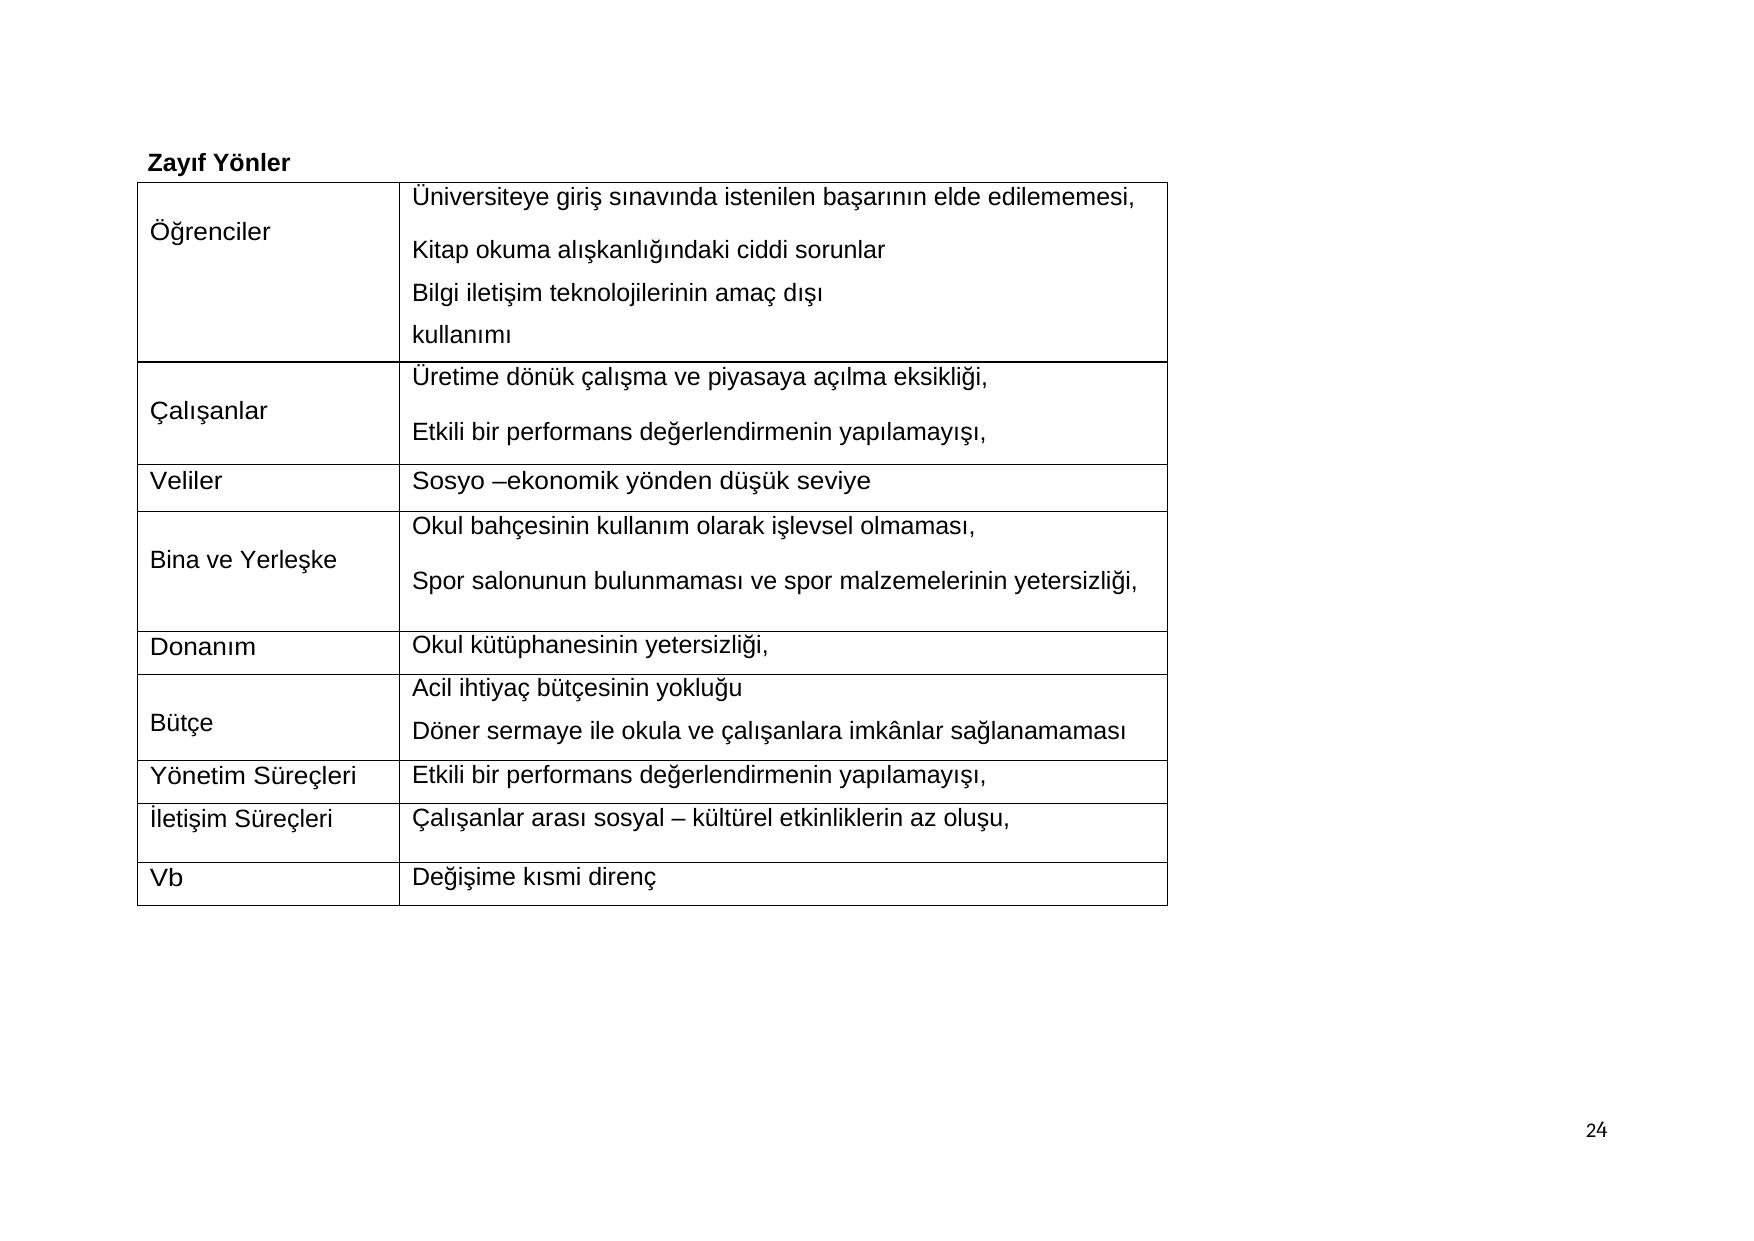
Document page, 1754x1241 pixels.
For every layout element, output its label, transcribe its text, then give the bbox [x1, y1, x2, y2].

table_cell Çalışanlar arası sosyal – kültürel etkinliklerin az oluşu, [400, 804, 1167, 862]
text Zayıf Yönler [147, 148, 1708, 176]
table_cell Veliler [138, 465, 399, 511]
table_cell Etkili bir performans değerlendirmenin yapılamayışı, [400, 761, 1167, 802]
table_cell Bütçe [138, 675, 399, 759]
table_cell Değişime kısmi direnç [400, 863, 1167, 905]
table_cell Okul bahçesinin kullanım olarak işlevsel olmaması, Spor salonunun bulunmaması ve spor malzemelerinin yetersizliği, [400, 512, 1167, 631]
table_cell Yönetim Süreçleri [138, 761, 399, 802]
table_cell Okul kütüphanesinin yetersizliği, [400, 632, 1167, 673]
table_cell Bina ve Yerleşke [138, 512, 399, 631]
table_header Üniversiteye giriş sınavında istenilen başarının elde edilememesi, Kitap okuma alışkanlığındaki ciddi sorunlar Bilgi iletişim teknolojilerinin amaç dışı kullanımı [400, 183, 1167, 361]
table_cell Sosyo –ekonomik yönden düşük seviye [400, 465, 1167, 511]
table_cell Vb [138, 863, 399, 905]
table_cell Acil ihtiyaç bütçesinin yokluğu Döner sermaye ile okula ve çalışanlara imkânlar sağlanamaması [400, 675, 1167, 759]
table_cell İletişim Süreçleri [138, 804, 399, 862]
table_header Öğrenciler [138, 183, 399, 361]
table_cell Çalışanlar [138, 363, 399, 464]
table_cell Donanım [138, 632, 399, 673]
table_cell Üretime dönük çalışma ve piyasaya açılma eksikliği, Etkili bir performans değerlendirmenin yapılamayışı, [400, 363, 1167, 464]
